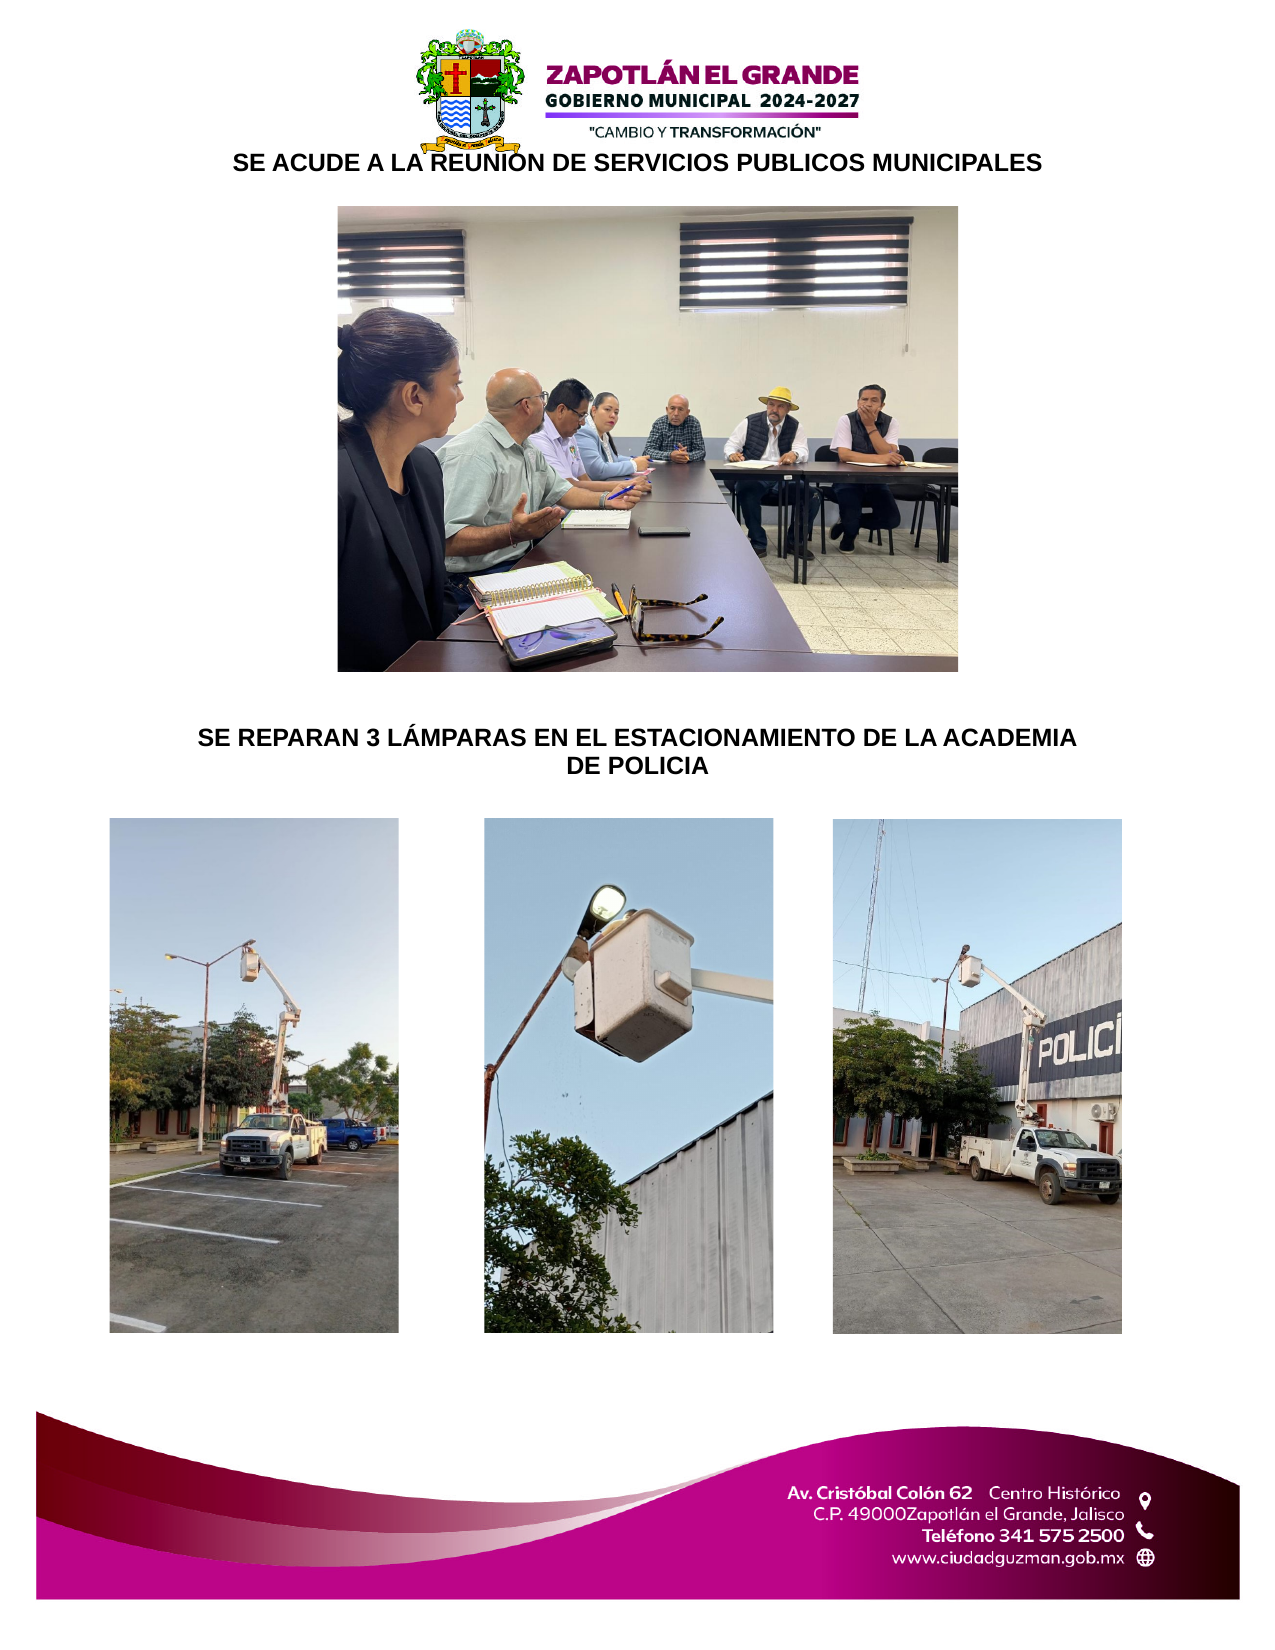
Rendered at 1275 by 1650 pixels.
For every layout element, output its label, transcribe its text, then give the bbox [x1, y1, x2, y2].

text SE REPARAN 3 LÁMPARAS EN EL ESTACIONAMIENTO DE LA ACADEMIA DE POLICIA [177, 723, 1098, 780]
text SE ACUDE A LA REUNION DE SERVICIOS PUBLICOS MUNICIPALES [177, 148, 1098, 176]
picture [0, 0, 1275, 1639]
